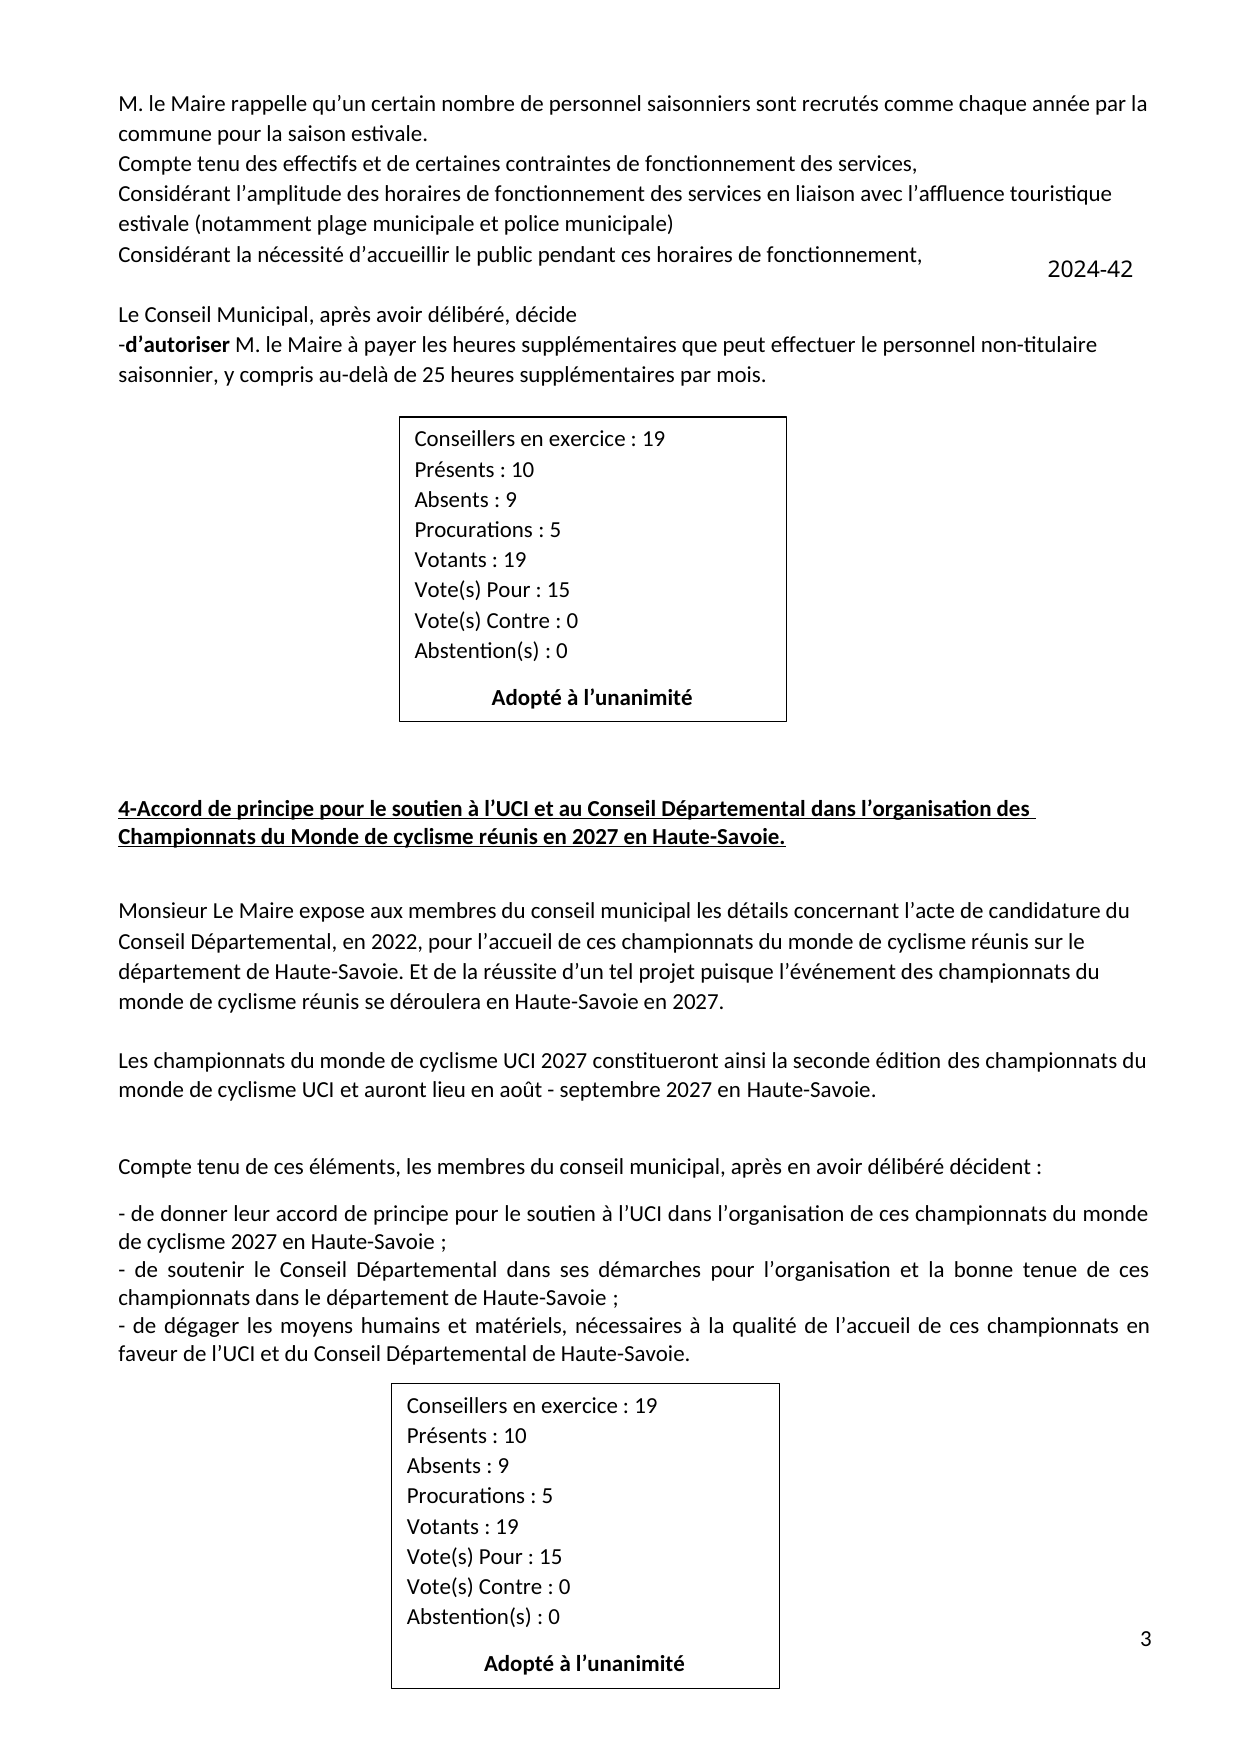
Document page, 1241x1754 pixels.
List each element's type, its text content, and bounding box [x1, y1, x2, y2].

text Compte tenu des effectifs et de certaines contraintes de fonctionnement des services, [118, 149, 1152, 177]
text M. le Maire rappelle qu’un certain nombre de personnel saisonniers sont recrutés comme chaque année par la commune pour la saison estivale. [118, 89, 1152, 147]
text - de donner leur accord de principe pour le soutien à l’UCI dans l’organisation de ces championnats du monde de cyclisme 2027 en Haute-Savoie ; [118, 1199, 1152, 1255]
text 4-Accord de principe pour le soutien à l’UCI et au Conseil Départemental dans l’organisation des Championnats du Monde de cyclisme réunis en 2027 en Haute-Savoie. [118, 794, 1152, 850]
text - de soutenir le Conseil Départemental dans ses démarches pour l’organisation et la bonne tenue de ces championnats dans le département de Haute-Savoie ; [118, 1255, 1152, 1311]
text Monsieur Le Maire expose aux membres du conseil municipal les détails concernant l’acte de candidature du Conseil Départemental, en 2022, pour l’accueil de ces championnats du monde de cyclisme réunis sur le département de Haute-Savoie. Et de la réussite d’un tel projet puisque l’événement des championnats du monde de cyclisme réunis se déroulera en Haute-Savoie en 2027. [118, 897, 1152, 1015]
text Compte tenu de ces éléments, les membres du conseil municipal, après en avoir délibéré décident : [118, 1152, 1152, 1180]
text Considérant l’amplitude des horaires de fonctionnement des services en liaison avec l’affluence touristique estivale (notamment plage municipale et police municipale) [118, 179, 1152, 237]
text Considérant la nécessité d’accueillir le public pendant ces horaires de fonctionnement, [118, 240, 1152, 268]
text Le Conseil Municipal, après avoir délibéré, décide [118, 300, 1152, 328]
text Les championnats du monde de cyclisme UCI 2027 constitueront ainsi la seconde édition des championnats du monde de cyclisme UCI et auront lieu en août - septembre 2027 en Haute-Savoie. [118, 1047, 1152, 1103]
text - de dégager les moyens humains et matériels, nécessaires à la qualité de l’accueil de ces championnats en faveur de l’UCI et du Conseil Départemental de Haute-Savoie. [118, 1311, 1152, 1367]
text -d’autoriser M. le Maire à payer les heures supplémentaires que peut effectuer le personnel non-titulaire saisonnier, y compris au-delà de 25 heures supplémentaires par mois. [118, 330, 1152, 388]
